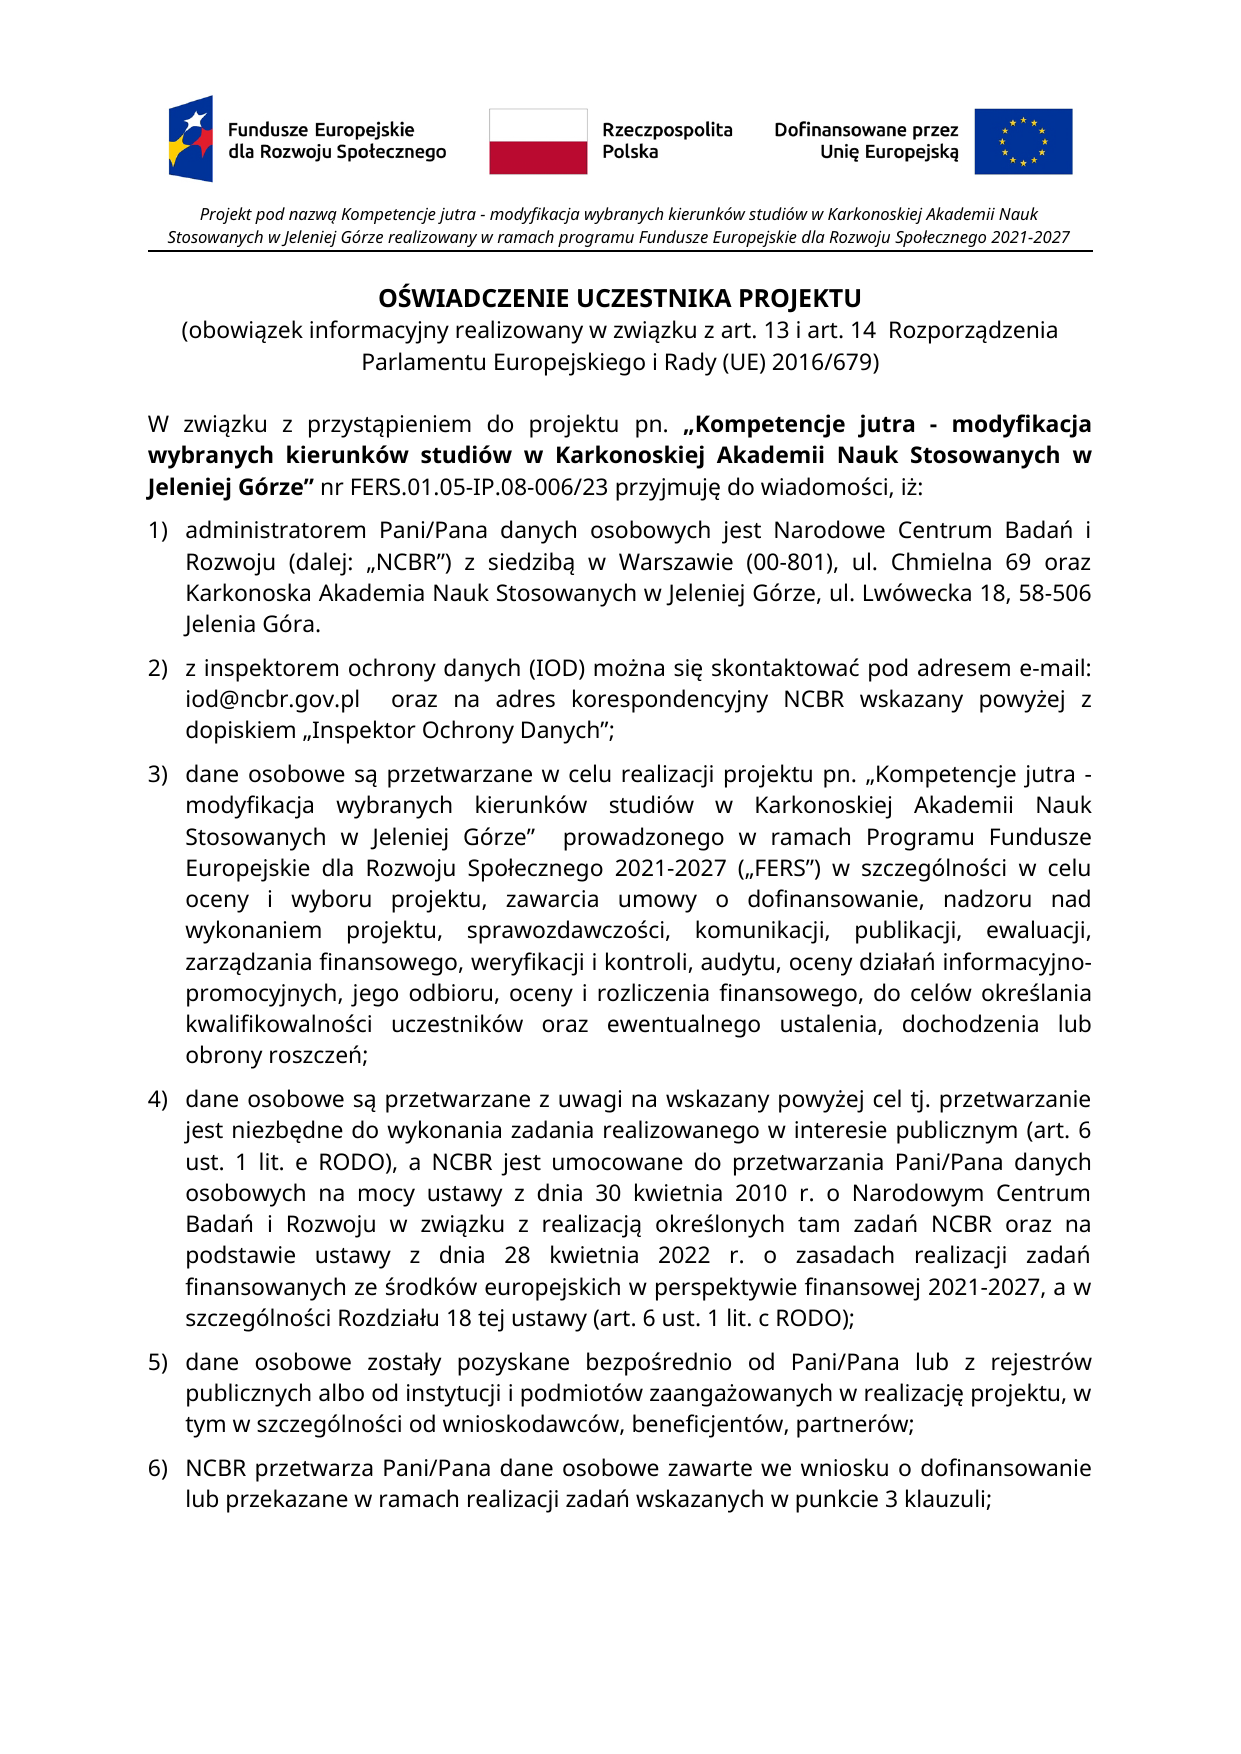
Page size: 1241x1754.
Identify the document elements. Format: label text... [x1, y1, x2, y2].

list dane osobowe są przetwarzane z uwagi na wskazany powyżej cel tj. przetwarzanie jest niezbędne do wykonania zadania realizowanego w interesie publicznym (art. 6 ust. 1 lit. e RODO), a NCBR jest umocowane do przetwarzania Pani/Pana danych osobowych na mocy ustawy z dnia 30 kwietnia 2010 r. o Narodowym Centrum Badań i Rozwoju w związku z realizacją określonych tam zadań NCBR oraz na podstawie ustawy z dnia 28 kwietnia 2022 r. o zasadach realizacji zadań finansowanych ze środków europejskich w perspektywie finansowej 2021-2027, a w szczególności Rozdziału 18 tej ustawy (art. 6 ust. 1 lit. c RODO); [148, 1083, 1093, 1333]
text W związku z przystąpieniem do projektu pn. „Kompetencje jutra - modyfikacja wybranych kierunków studiów w Karkonoskiej Akademii Nauk Stosowanych w Jeleniej Górze” nr FERS.01.05-IP.08-006/23 przyjmuję do wiadomości, iż: [148, 408, 1093, 502]
text (obowiązek informacyjny realizowany w związku z art. 13 i art. 14 Rozporządzenia Parlamentu Europejskiego i Rady (UE) 2016/679) [148, 314, 1093, 377]
list administratorem Pani/Pana danych osobowych jest Narodowe Centrum Badań i Rozwoju (dalej: „NCBR”) z siedzibą w Warszawie (00-801), ul. Chmielna 69 oraz Karkonoska Akademia Nauk Stosowanych w Jeleniej Górze, ul. Lwówecka 18, 58-506 Jelenia Góra. [148, 514, 1093, 639]
list dane osobowe są przetwarzane w celu realizacji projektu pn. „Kompetencje jutra - modyfikacja wybranych kierunków studiów w Karkonoskiej Akademii Nauk Stosowanych w Jeleniej Górze” prowadzonego w ramach Programu Fundusze Europejskie dla Rozwoju Społecznego 2021-2027 („FERS”) w szczególności w celu oceny i wyboru projektu, zawarcia umowy o dofinansowanie, nadzoru nad wykonaniem projektu, sprawozdawczości, komunikacji, publikacji, ewaluacji, zarządzania finansowego, weryfikacji i kontroli, audytu, oceny działań informacyjno- promocyjnych, jego odbioru, oceny i rozliczenia finansowego, do celów określania kwalifikowalności uczestników oraz ewentualnego ustalenia, dochodzenia lub obrony roszczeń; [148, 758, 1093, 1071]
list NCBR przetwarza Pani/Pana dane osobowe zawarte we wniosku o dofinansowanie lub przekazane w ramach realizacji zadań wskazanych w punkcie 3 klauzuli; [148, 1452, 1093, 1514]
list dane osobowe zostały pozyskane bezpośrednio od Pani/Pana lub z rejestrów publicznych albo od instytucji i podmiotów zaangażowanych w realizację projektu, w tym w szczególności od wnioskodawców, beneficjentów, partnerów; [148, 1346, 1093, 1439]
text OŚWIADCZENIE UCZESTNIKA PROJEKTU [148, 280, 1093, 314]
list z inspektorem ochrony danych (IOD) można się skontaktować pod adresem e-mail: iod@ncbr.gov.pl oraz na adres korespondencyjny NCBR wskazany powyżej z dopiskiem „Inspektor Ochrony Danych”; [148, 652, 1093, 746]
